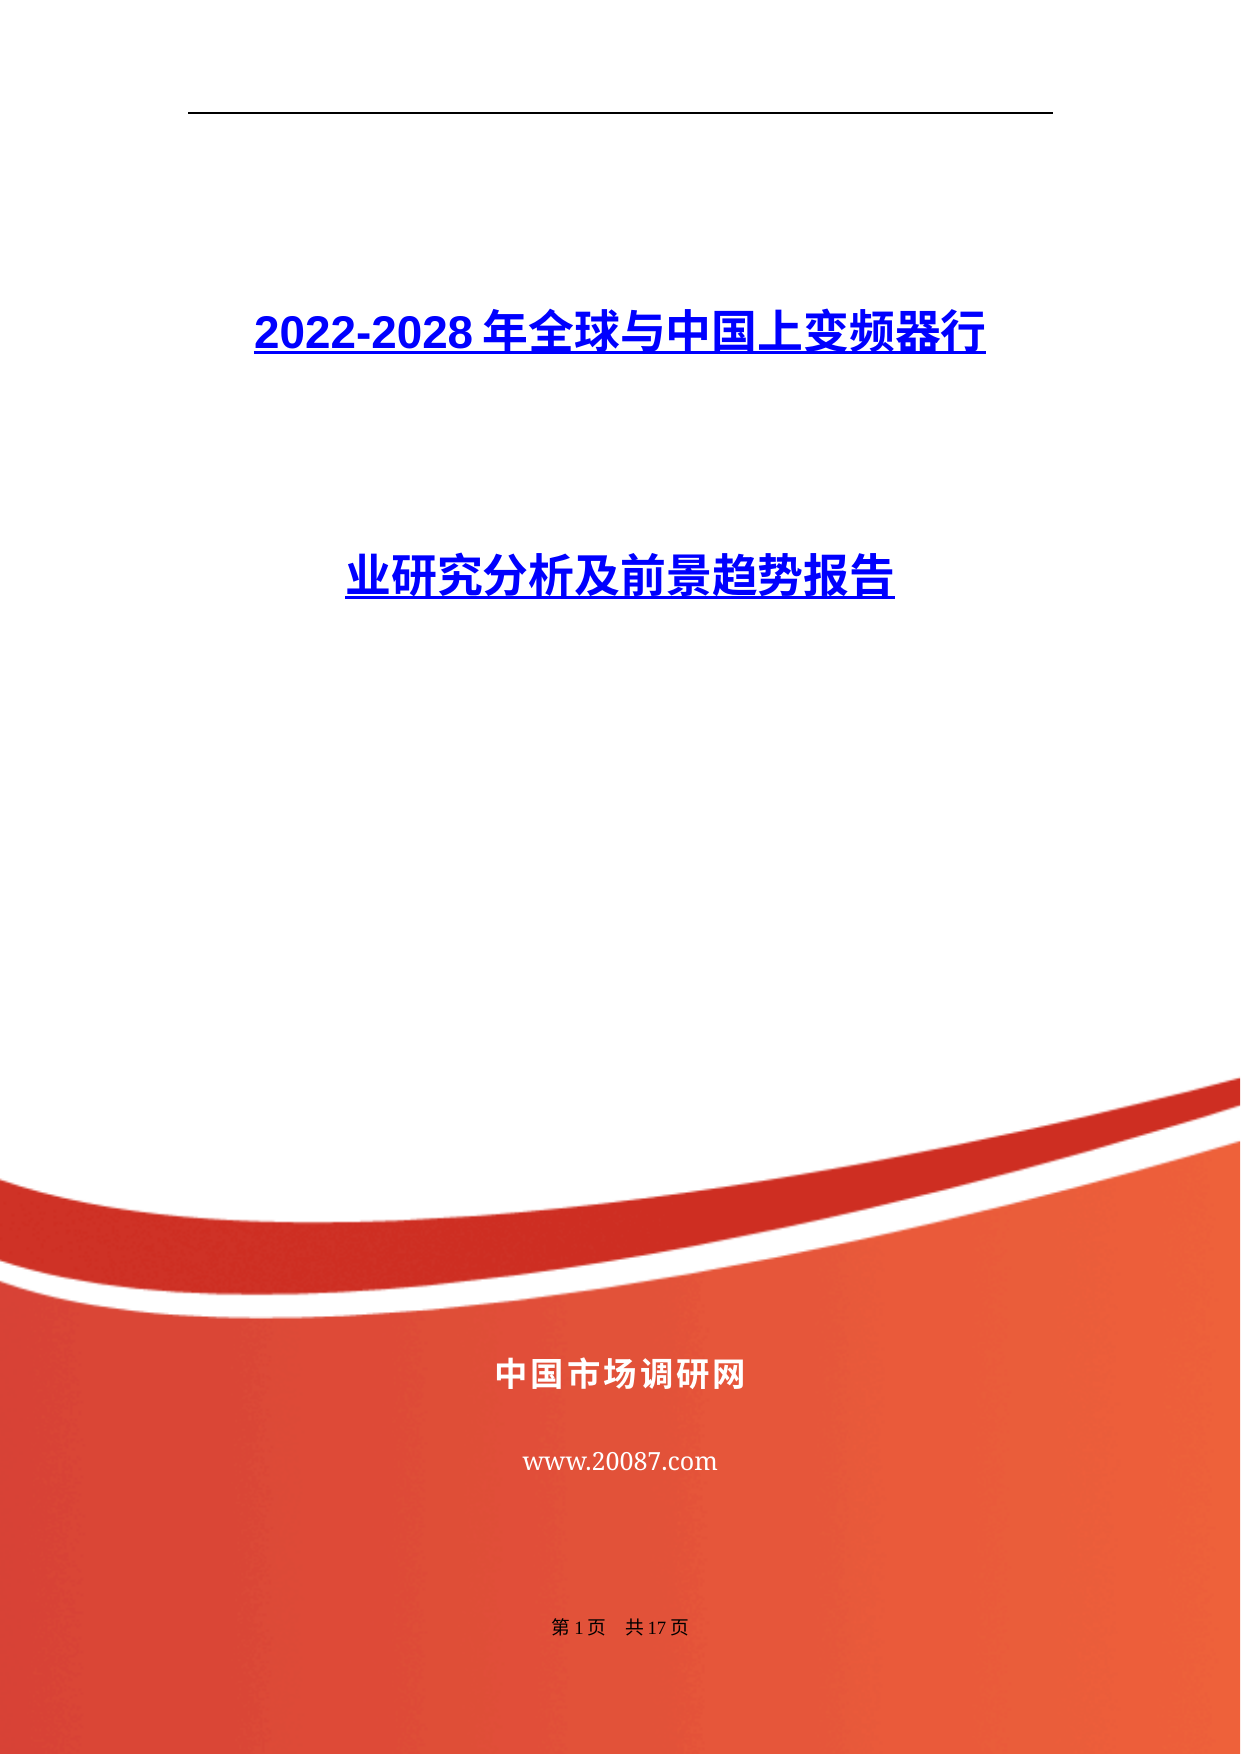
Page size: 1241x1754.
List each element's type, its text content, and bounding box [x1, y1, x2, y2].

table_header 2022-2028年全球与中国上变频器行业研究分析及前景趋势报告 [188, 207, 1053, 773]
subtitle 中国市场调研网 [187, 1339, 1053, 1404]
picture [0, 1006, 1241, 1754]
text www.20087.com [187, 1428, 1053, 1493]
